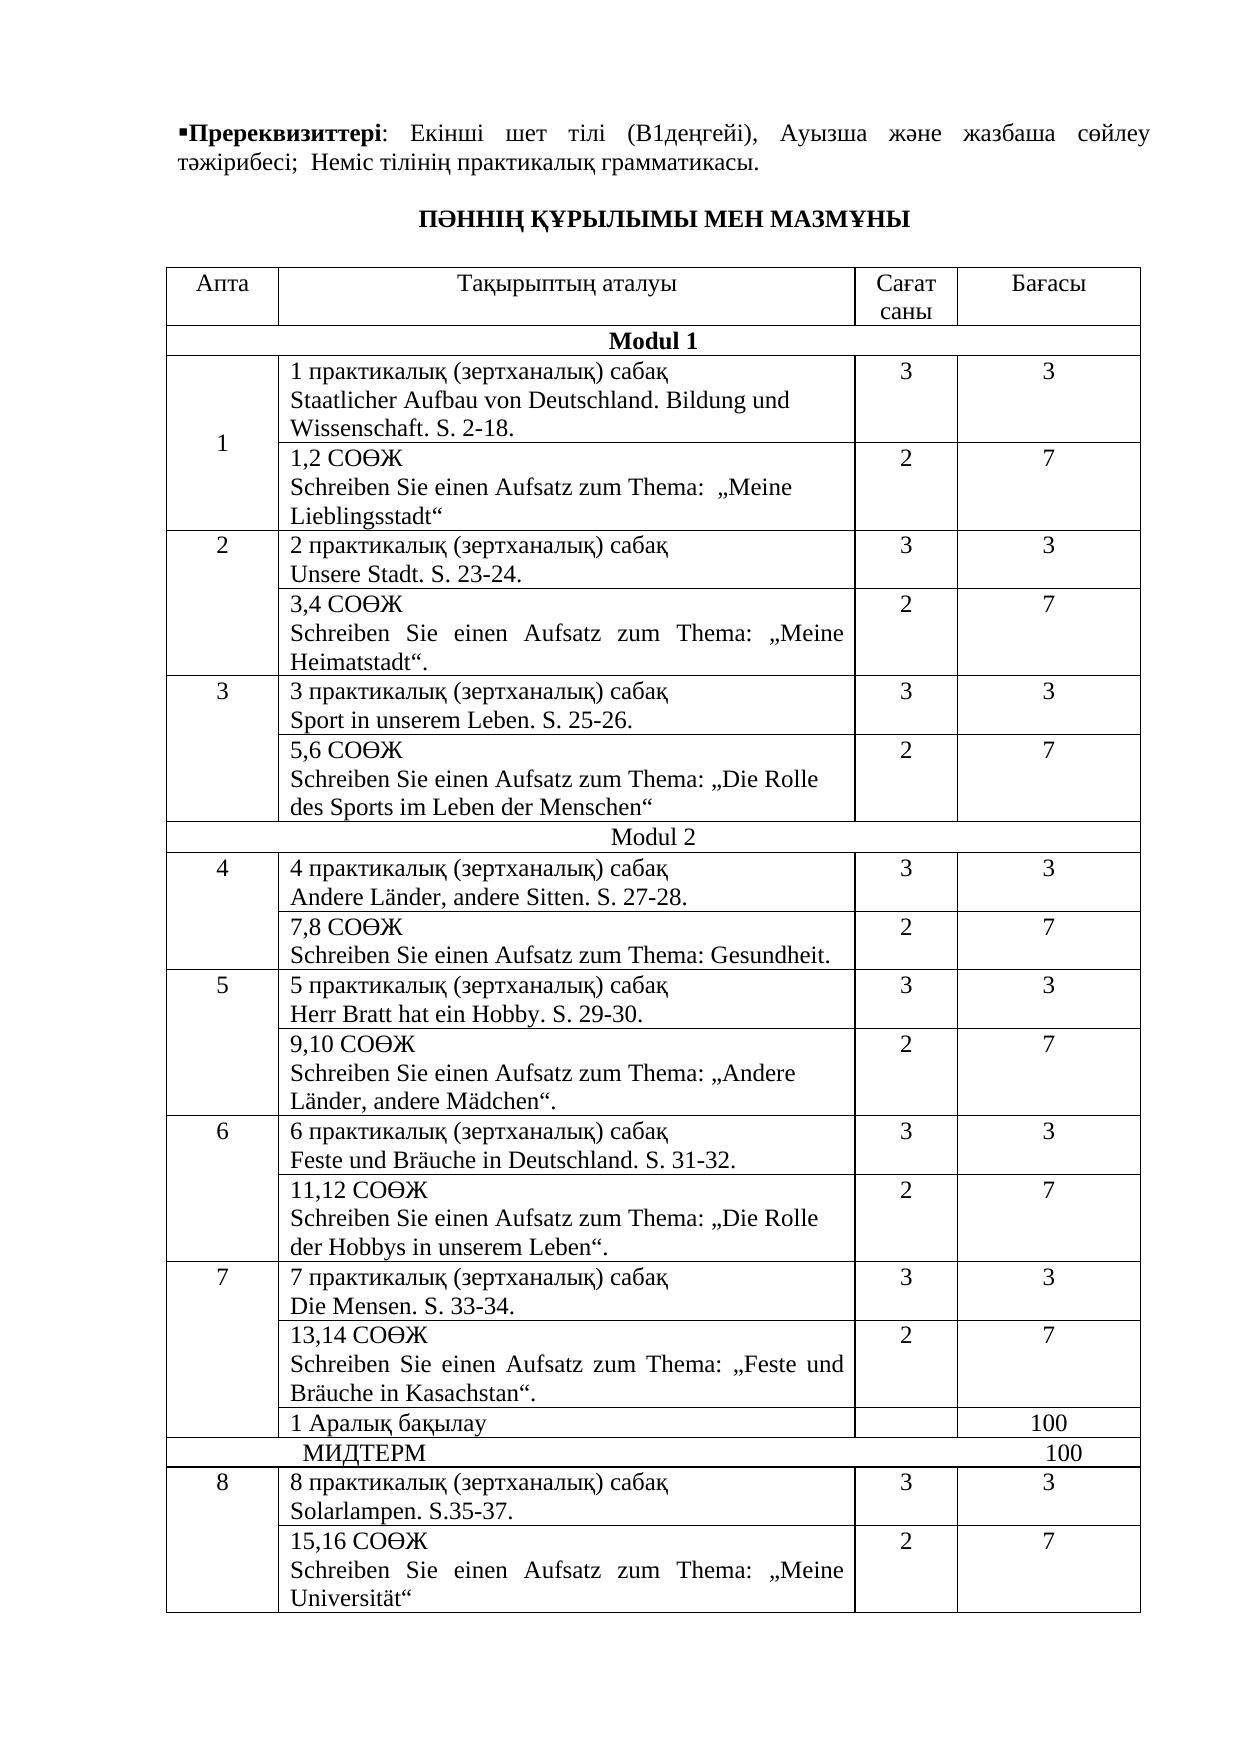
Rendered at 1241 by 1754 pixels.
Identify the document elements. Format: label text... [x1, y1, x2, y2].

table_cell 7,8 СОӨЖ Schreiben Sie einen Aufsatz zum Thema: Gesundheit. [279, 912, 854, 969]
table_cell 100 [958, 1408, 1140, 1437]
table_cell 7 [958, 1175, 1140, 1261]
table_cell 3 [958, 1468, 1140, 1525]
table_cell [856, 1408, 957, 1437]
table_cell 3 [167, 676, 278, 821]
table_cell 3 [856, 531, 957, 588]
table_cell 3 [958, 1116, 1140, 1174]
table_cell 1,2 СОӨЖ Schreiben Sie einen Aufsatz zum Thema: „Meine Lieblingsstadt“ [279, 443, 854, 529]
table_cell 5 практикалық (зертханалық) сабақ Herr Bratt hat ein Hobby. S. 29-30. [279, 970, 854, 1028]
table_cell 2 [856, 735, 957, 821]
table_cell 5,6 СОӨЖ Schreiben Sie einen Aufsatz zum Thema: „Die Rolle des Sports im Leben der Menschen“ [279, 735, 854, 821]
table_cell 7 [958, 1526, 1140, 1612]
text ПӘННІҢ ҚҰРЫЛЫМЫ МЕН МАЗМҰНЫ [177, 204, 1152, 233]
table_header Тақырыптың аталуы [279, 268, 854, 325]
table_cell 4 практикалық (зертханалық) сабақ Andere Länder, andere Sitten. S. 27-28. [279, 853, 854, 911]
table_cell 2 [856, 1526, 957, 1612]
table_cell 3 [958, 356, 1140, 442]
table_cell 7 [958, 443, 1140, 529]
table_cell Modul 2 [167, 822, 1140, 852]
table_cell 3 [856, 1262, 957, 1319]
table_header Сағат саны [856, 268, 957, 325]
table_cell 6 [167, 1116, 278, 1261]
table_cell 1 практикалық (зертханалық) сабақ Staatlicher Aufbau von Deutschland. Bildung und Wissenschaft. S. 2-18. [279, 356, 854, 442]
table_cell 8 [167, 1468, 278, 1612]
table_cell 3 [958, 1262, 1140, 1319]
table_cell 3 [958, 531, 1140, 588]
table_cell 13,14 СОӨЖ Schreiben Sie einen Aufsatz zum Thema: „Feste und Bräuche in Kasachstan“. [279, 1321, 854, 1407]
table_cell 3 [856, 853, 957, 911]
text Пререквизиттері: Екінші шет тілі (B1деңгейі), Ауызша және жазбаша сөйлеу тәжірибесі; Неміс тілінің практикалық грамматикасы. [177, 118, 1152, 176]
table_cell 1 [167, 356, 278, 529]
table_cell 3 практикалық (зертханалық) сабақ Sport in unserem Leben. S. 25-26. [279, 676, 854, 734]
table_cell 8 практикалық (зертханалық) сабақ Solarlampen. S.35-37. [279, 1468, 854, 1525]
table_cell 9,10 СОӨЖ Schreiben Sie einen Aufsatz zum Thema: „Andere Länder, andere Mädchen“. [279, 1029, 854, 1115]
table_header Бағасы [958, 268, 1140, 325]
table_cell 4 [167, 853, 278, 969]
table_cell 7 [958, 735, 1140, 821]
table_cell 3 [856, 676, 957, 734]
table_cell 3 [958, 970, 1140, 1028]
table_cell 7 [958, 1029, 1140, 1115]
table_cell мидтерм 100 [167, 1438, 1140, 1466]
table_cell 3,4 СОӨЖ Schreiben Sie einen Aufsatz zum Thema: „Meine Heimatstadt“. [279, 589, 854, 675]
table_cell 3 [856, 1116, 957, 1174]
table_cell Modul 1 [167, 326, 1140, 355]
table_cell 6 практикалық (зертханалық) сабақ Feste und Bräuche in Deutschland. S. 31-32. [279, 1116, 854, 1174]
table_cell 3 [958, 853, 1140, 911]
table_cell 11,12 СОӨЖ Schreiben Sie einen Aufsatz zum Thema: „Die Rolle der Hobbys in unserem Leben“. [279, 1175, 854, 1261]
table_cell 7 практикалық (зертханалық) сабақ Die Mensen. S. 33-34. [279, 1262, 854, 1319]
table_cell 7 [958, 1321, 1140, 1407]
table_cell 3 [856, 356, 957, 442]
table_cell 2 [856, 1321, 957, 1407]
table_cell 15,16 СОӨЖ Schreiben Sie einen Aufsatz zum Thema: „Meine Universität“ [279, 1526, 854, 1612]
table_cell 2 практикалық (зертханалық) сабақ Unsere Stadt. S. 23-24. [279, 531, 854, 588]
table_cell 2 [856, 1029, 957, 1115]
table_cell 7 [958, 589, 1140, 675]
table_cell 2 [167, 531, 278, 675]
table_cell 3 [856, 970, 957, 1028]
table_cell 5 [167, 970, 278, 1115]
table_cell 3 [856, 1468, 957, 1525]
table_cell 2 [856, 589, 957, 675]
table_header Апта [167, 268, 278, 325]
table_cell 2 [856, 1175, 957, 1261]
table_cell 3 [958, 676, 1140, 734]
table_cell 7 [958, 912, 1140, 969]
table_cell 7 [167, 1262, 278, 1437]
table_cell 1 Аралық бақылау [279, 1408, 854, 1437]
table_cell 2 [856, 443, 957, 529]
table_cell 2 [856, 912, 957, 969]
